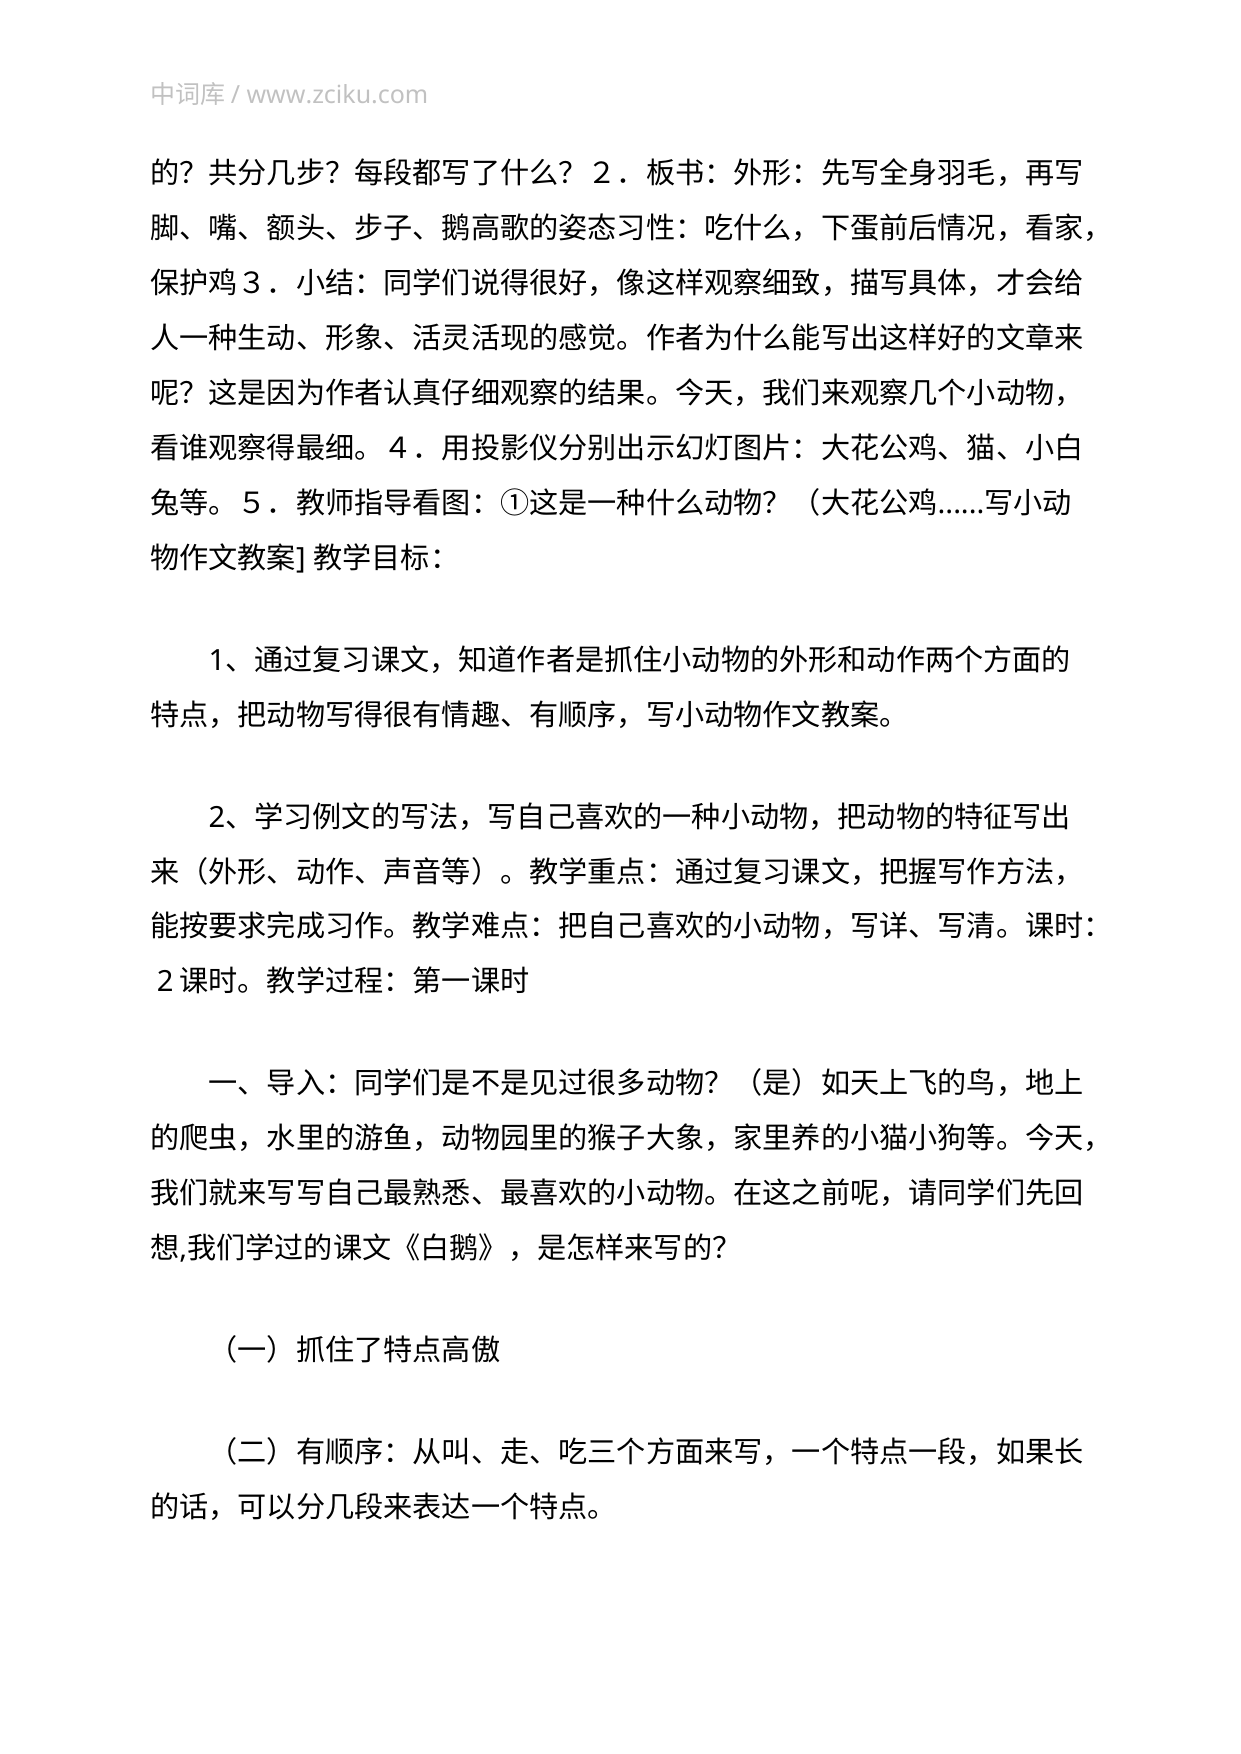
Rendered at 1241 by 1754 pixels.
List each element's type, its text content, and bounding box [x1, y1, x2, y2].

text 2、学习例文的写法，写自己喜欢的一种小动物，把动物的特征写出来（外形、动作、声音等）。教学重点：通过复习课文，把握写作方法，能按要求完成习作。教学难点：把自己喜欢的小动物，写详、写清。课时： 2课时。教学过程：第一课时 [150, 793, 1090, 1000]
text （二）有顺序：从叫、走、吃三个方面来写，一个特点一段，如果长的话，可以分几段来表达一个特点。 [150, 1428, 1090, 1526]
text 1、通过复习课文，知道作者是抓住小动物的外形和动作两个方面的特点，把动物写得很有情趣、有顺序，写小动物作文教案。 [150, 636, 1090, 734]
text （一）抓住了特点高傲 [150, 1327, 1090, 1369]
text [150, 150, 1090, 577]
text 一、导入：同学们是不是见过很多动物？（是）如天上飞的鸟，地上的爬虫，水里的游鱼，动物园里的猴子大象，家里养的小猫小狗等。今天，我们就来写写自己最熟悉、最喜欢的小动物。在这之前呢，请同学们先回想,我们学过的课文《白鹅》，是怎样来写的？ [150, 1060, 1090, 1267]
